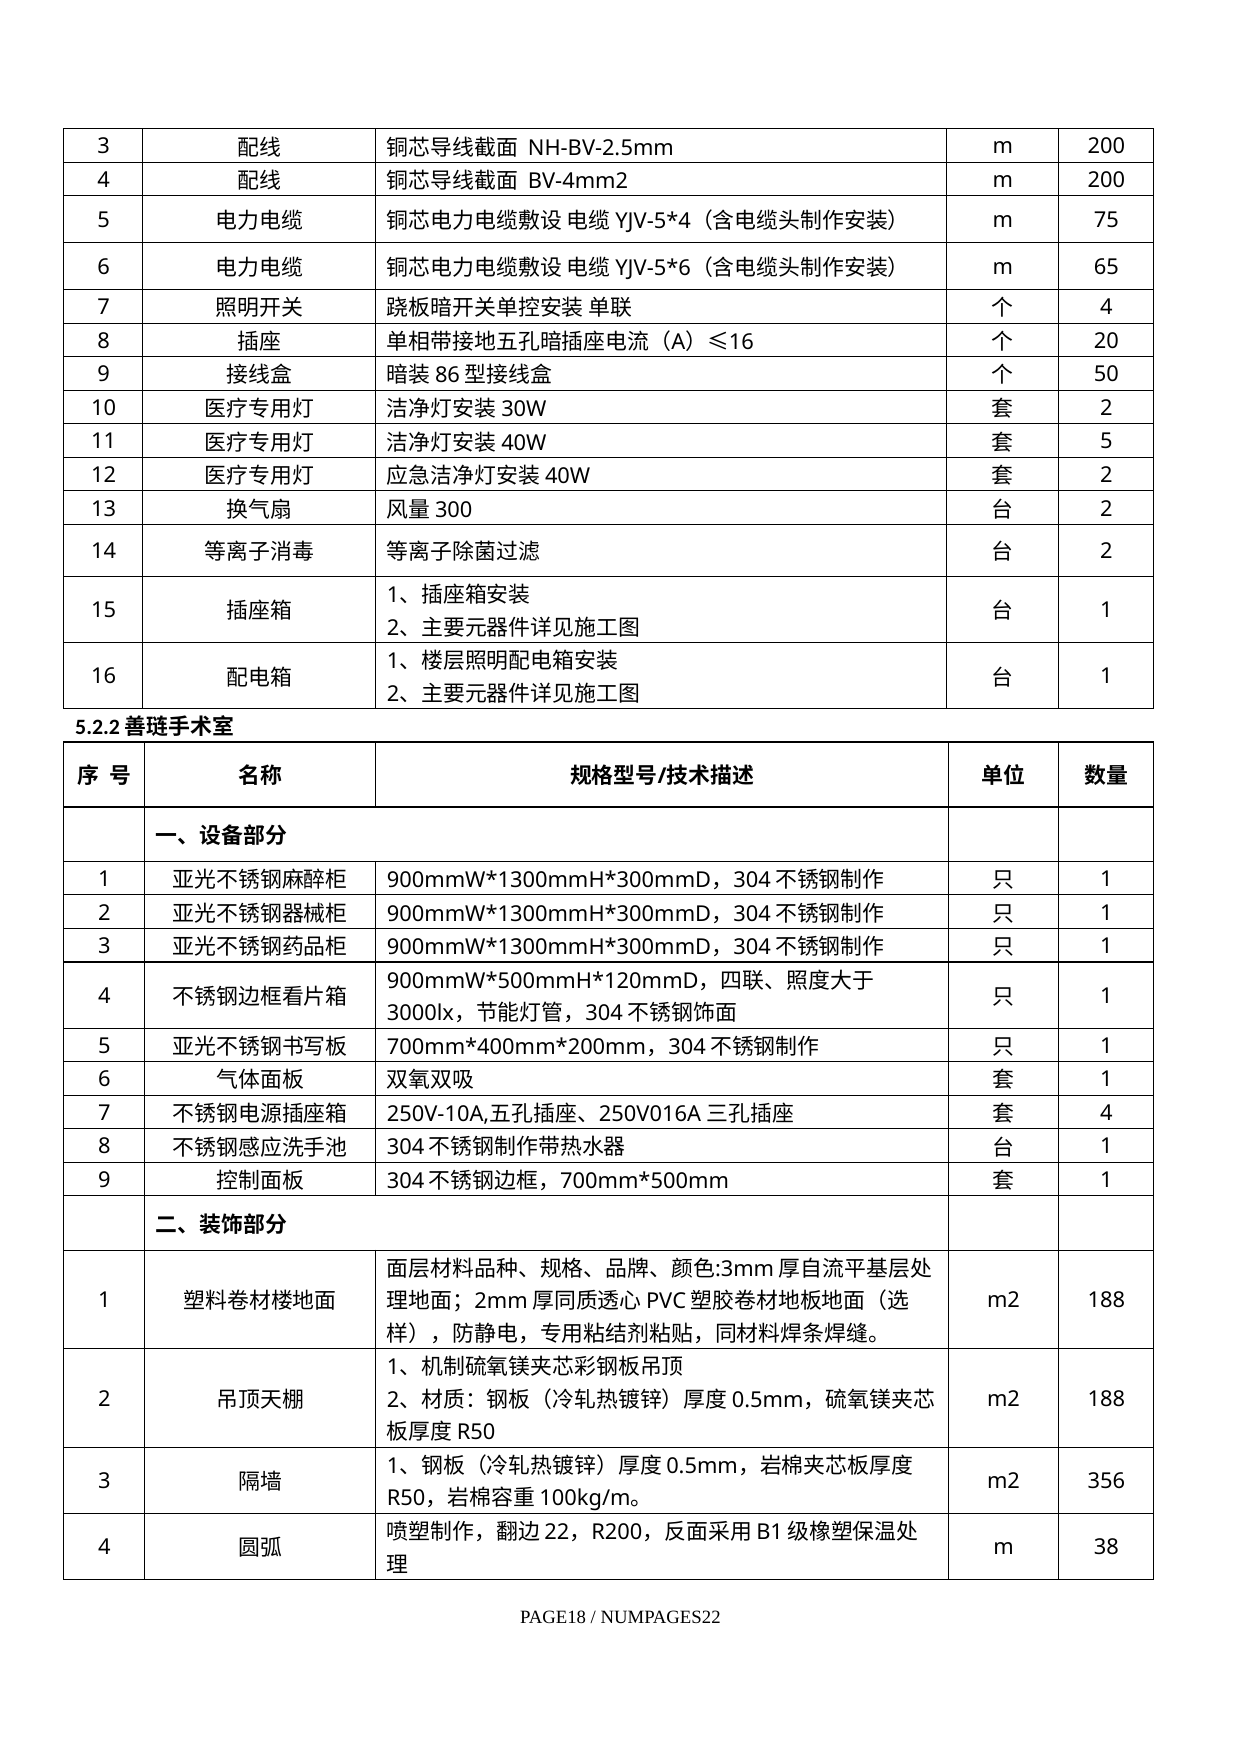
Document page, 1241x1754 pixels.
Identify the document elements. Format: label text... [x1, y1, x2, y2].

table_cell [64, 1196, 144, 1249]
table_cell 6 [64, 1062, 144, 1094]
table_cell 面层材料品种、规格、品牌、颜色:3mm厚自流平基层处理地面；2mm厚同质透心PVC塑胶卷材地板地面（选样），防静电，专用粘结剂粘贴，同材料焊条焊缝。 [376, 1251, 948, 1348]
table_cell 1 [1059, 929, 1153, 961]
table_cell 700mm*400mm*200mm，304不锈钢制作 [376, 1029, 948, 1061]
table_cell 1、机制硫氧镁夹芯彩钢板吊顶 2、材质：钢板（冷轧热镀锌）厚度0.5mm，硫氧镁夹芯板厚度R50 [376, 1349, 948, 1447]
table_cell 10 [64, 391, 142, 423]
table_cell 200 [1059, 163, 1153, 195]
table_cell 二、装饰部分 [145, 1196, 948, 1249]
table_cell 铜芯导线截面 NH-BV-2.5mm [376, 129, 946, 162]
table_cell 双氧双吸 [376, 1062, 948, 1094]
table_cell 1、钢板（冷轧热镀锌）厚度0.5mm，岩棉夹芯板厚度R50，岩棉容重100kg/m。 [376, 1448, 948, 1513]
table_cell 4 [64, 963, 144, 1027]
table_cell 一、设备部分 [145, 808, 948, 861]
table_cell 1 [1059, 1062, 1153, 1094]
table_cell 2 [1059, 391, 1153, 423]
table_cell 6 [64, 243, 142, 289]
table_cell [949, 1196, 1058, 1249]
table_cell 接线盒 [143, 357, 375, 389]
table_cell m2 [949, 1448, 1058, 1513]
table_cell 14 [64, 525, 142, 576]
table_cell 配线 [143, 129, 375, 162]
table_cell 洁净灯安装 40W [376, 424, 946, 457]
table_header 数量 [1059, 743, 1153, 806]
table_cell 2 [64, 1349, 144, 1447]
table_cell 65 [1059, 243, 1153, 289]
table_cell 暗装86型接线盒 [376, 357, 946, 389]
table_cell m [949, 1514, 1058, 1579]
table_cell 照明开关 [143, 290, 375, 322]
table_cell m [947, 196, 1058, 242]
table_cell 台 [949, 1129, 1058, 1162]
table_cell 304不锈钢边框，700mm*500mm [376, 1163, 948, 1195]
table_cell 铜芯电力电缆敷设 电缆 YJV-5*6（含电缆头制作安装） [376, 243, 946, 289]
table_cell 50 [1059, 357, 1153, 389]
table_header 规格型号/技术描述 [376, 743, 948, 806]
table_cell 5 [1059, 424, 1153, 457]
table_cell 4 [1059, 290, 1153, 322]
table_cell m2 [949, 1251, 1058, 1348]
table_cell 2 [64, 895, 144, 928]
table_cell 4 [1059, 1096, 1153, 1128]
table_cell 套 [949, 1062, 1058, 1094]
table_cell [949, 808, 1058, 861]
table_cell [1059, 1196, 1153, 1249]
table_cell 2 [1059, 458, 1153, 490]
table_cell 1 [1059, 1163, 1153, 1195]
table_cell 900mmW*1300mmH*300mmD，304不锈钢制作 [376, 862, 948, 894]
table_cell 铜芯电力电缆敷设 电缆 YJV-5*4（含电缆头制作安装） [376, 196, 946, 242]
table_cell 1、插座箱安装 2、主要元器件详见施工图 [376, 577, 946, 642]
table_header 单位 [949, 743, 1058, 806]
table_cell 气体面板 [145, 1062, 375, 1094]
table_cell 12 [64, 458, 142, 490]
table_cell 1、楼层照明配电箱安装 2、主要元器件详见施工图 [376, 643, 946, 708]
table_cell 1 [64, 862, 144, 894]
table_cell 188 [1059, 1349, 1153, 1447]
table_cell 1 [64, 1251, 144, 1348]
table_cell 2 [1059, 491, 1153, 524]
table_cell 只 [949, 862, 1058, 894]
table_header 名称 [145, 743, 375, 806]
table_cell 套 [947, 424, 1058, 457]
table_cell 304不锈钢制作带热水器 [376, 1129, 948, 1162]
table_cell 铜芯导线截面 BV-4mm2 [376, 163, 946, 195]
table_cell 13 [64, 491, 142, 524]
table_cell 1 [1059, 1029, 1153, 1061]
table_cell 等离子消毒 [143, 525, 375, 576]
table_cell 配线 [143, 163, 375, 195]
table_cell 喷塑制作，翻边22，R200，反面采用B1级橡塑保温处理 [376, 1514, 948, 1579]
table_cell 隔墙 [145, 1448, 375, 1513]
table_cell 跷板暗开关单控安装 单联 [376, 290, 946, 322]
table_cell 套 [947, 391, 1058, 423]
table_cell [64, 808, 144, 861]
table_cell m [947, 243, 1058, 289]
table_cell 电力电缆 [143, 196, 375, 242]
table_cell 75 [1059, 196, 1153, 242]
table_cell 3 [64, 929, 144, 961]
table_cell 配电箱 [143, 643, 375, 708]
table_cell m [947, 129, 1058, 162]
table_cell 4 [64, 163, 142, 195]
table_cell 200 [1059, 129, 1153, 162]
table_cell 1 [1059, 577, 1153, 642]
table_cell 1 [1059, 643, 1153, 708]
table_cell 2 [1059, 525, 1153, 576]
table_cell 医疗专用灯 [143, 391, 375, 423]
table_cell m2 [949, 1349, 1058, 1447]
table_cell 只 [949, 895, 1058, 928]
table_cell 1 [1059, 1129, 1153, 1162]
table_cell 356 [1059, 1448, 1153, 1513]
table_cell 吊顶天棚 [145, 1349, 375, 1447]
table_cell 不锈钢电源插座箱 [145, 1096, 375, 1128]
table_cell 个 [947, 324, 1058, 356]
table_cell 250V-10A,五孔插座、250V016A 三孔插座 [376, 1096, 948, 1128]
table_cell 套 [949, 1163, 1058, 1195]
table_cell 换气扇 [143, 491, 375, 524]
table_cell 900mmW*500mmH*120mmD，四联、照度大于3000lx，节能灯管，304不锈钢饰面 [376, 963, 948, 1027]
table_cell 台 [947, 525, 1058, 576]
table_cell 亚光不锈钢药品柜 [145, 929, 375, 961]
table_cell 7 [64, 290, 142, 322]
table_cell 只 [949, 963, 1058, 1027]
table_cell 只 [949, 1029, 1058, 1061]
table_cell 套 [949, 1096, 1058, 1128]
table_cell 电力电缆 [143, 243, 375, 289]
text 5.2.2善琏手术室 [75, 709, 1165, 741]
table_cell 只 [949, 929, 1058, 961]
table_cell 台 [947, 643, 1058, 708]
table_cell 个 [947, 290, 1058, 322]
table_cell 900mmW*1300mmH*300mmD，304不锈钢制作 [376, 929, 948, 961]
table_cell 1 [1059, 862, 1153, 894]
table_cell 9 [64, 357, 142, 389]
table_cell 医疗专用灯 [143, 458, 375, 490]
table_cell 控制面板 [145, 1163, 375, 1195]
table_cell 900mmW*1300mmH*300mmD，304不锈钢制作 [376, 895, 948, 928]
table_cell 8 [64, 1129, 144, 1162]
table_cell 台 [947, 491, 1058, 524]
table_cell 15 [64, 577, 142, 642]
table_cell 套 [947, 458, 1058, 490]
table_cell 188 [1059, 1251, 1153, 1348]
table_cell 3 [64, 1448, 144, 1513]
table_cell 1 [1059, 895, 1153, 928]
table_cell 8 [64, 324, 142, 356]
table_cell 亚光不锈钢器械柜 [145, 895, 375, 928]
table_cell 不锈钢感应洗手池 [145, 1129, 375, 1162]
table_cell 医疗专用灯 [143, 424, 375, 457]
table_cell 5 [64, 196, 142, 242]
table_cell 个 [947, 357, 1058, 389]
table_cell 风量300 [376, 491, 946, 524]
table_cell m [947, 163, 1058, 195]
table_cell 11 [64, 424, 142, 457]
table_cell [1059, 808, 1153, 861]
table_cell 台 [947, 577, 1058, 642]
table_cell 等离子除菌过滤 [376, 525, 946, 576]
table_cell 单相带接地五孔暗插座电流（A）≤16 [376, 324, 946, 356]
table_cell 3 [64, 129, 142, 162]
table_cell 9 [64, 1163, 144, 1195]
table_cell 5 [64, 1029, 144, 1061]
table_cell 亚光不锈钢麻醉柜 [145, 862, 375, 894]
table_cell 应急洁净灯安装 40W [376, 458, 946, 490]
table_cell 38 [1059, 1514, 1153, 1579]
table_cell 7 [64, 1096, 144, 1128]
table_cell 不锈钢边框看片箱 [145, 963, 375, 1027]
table_cell 塑料卷材楼地面 [145, 1251, 375, 1348]
table_cell 16 [64, 643, 142, 708]
table_header 序 号 [64, 743, 144, 806]
table_cell 插座 [143, 324, 375, 356]
table_cell 亚光不锈钢书写板 [145, 1029, 375, 1061]
table_cell 插座箱 [143, 577, 375, 642]
table_cell 洁净灯安装 30W [376, 391, 946, 423]
table_cell 圆弧 [145, 1514, 375, 1579]
table_cell 4 [64, 1514, 144, 1579]
table_cell 20 [1059, 324, 1153, 356]
table_cell 1 [1059, 963, 1153, 1027]
